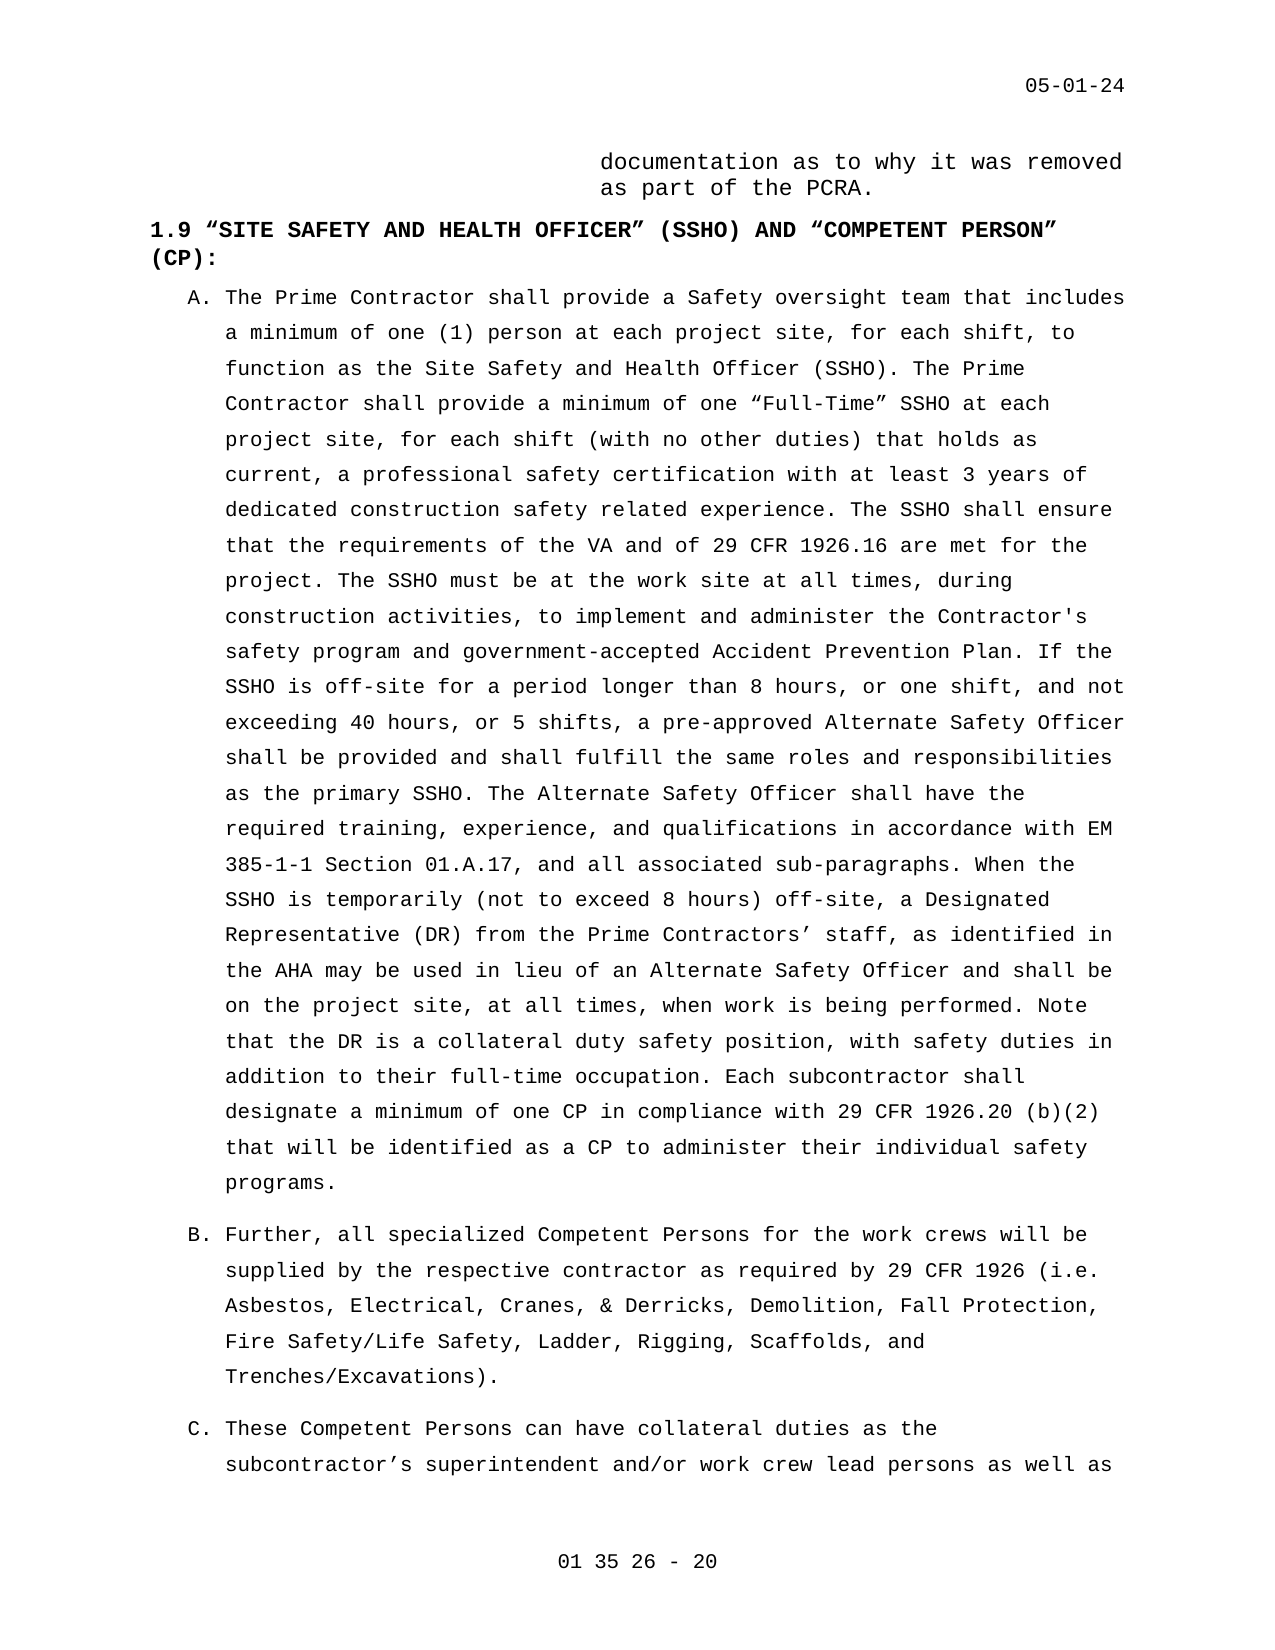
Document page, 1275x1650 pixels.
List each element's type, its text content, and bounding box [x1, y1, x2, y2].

list The Prime Contractor shall provide a Safety oversight team that includes a minimum of one (1) person at each project site, for each shift, to function as the Site Safety and Health Officer (SSHO). The Prime Contractor shall provide a minimum of one “Full-Time” SSHO at each project site, for each shift (with no other duties) that holds as current, a professional safety certification with at least 3 years of dedicated construction safety related experience. The SSHO shall ensure that the requirements of the VA and of 29 CFR 1926.16 are met for the project. The SSHO must be at the work site at all times, during construction activities, to implement and administer the Contractor's safety program and government-accepted Accident Prevention Plan. If the SSHO is off-site for a period longer than 8 hours, or one shift, and not exceeding 40 hours, or 5 shifts, a pre-approved Alternate Safety Officer shall be provided and shall fulfill the same roles and responsibilities as the primary SSHO. The Alternate Safety Officer shall have the required training, experience, and qualifications in accordance with EM 385-1-1 Section 01.A.17, and all associated sub-paragraphs. When the SSHO is temporarily (not to exceed 8 hours) off-site, a Designated Representative (DR) from the Prime Contractors’ staff, as identified in the AHA may be used in lieu of an Alternate Safety Officer and shall be on the project site, at all times, when work is being performed. Note that the DR is a collateral duty safety position, with safety duties in addition to their full-time occupation. Each subcontractor shall designate a minimum of one CP in compliance with 29 CFR 1926.20 (b)(2) that will be identified as a CP to administer their individual safety programs. [187, 287, 1125, 1196]
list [187, 1418, 1125, 1477]
text 1.9 “SITE SAFETY AND HEALTH OFFICER” (SSHO) and “COMPETENT PERSON” (CP): [150, 218, 1125, 272]
list Further, all specialized Competent Persons for the work crews will be supplied by the respective contractor as required by 29 CFR 1926 (i.e. Asbestos, Electrical, Cranes, & Derricks, Demolition, Fall Protection, Fire Safety/Life Safety, Ladder, Rigging, Scaffolds, and Trenches/Excavations). [187, 1224, 1125, 1390]
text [600, 150, 1125, 202]
